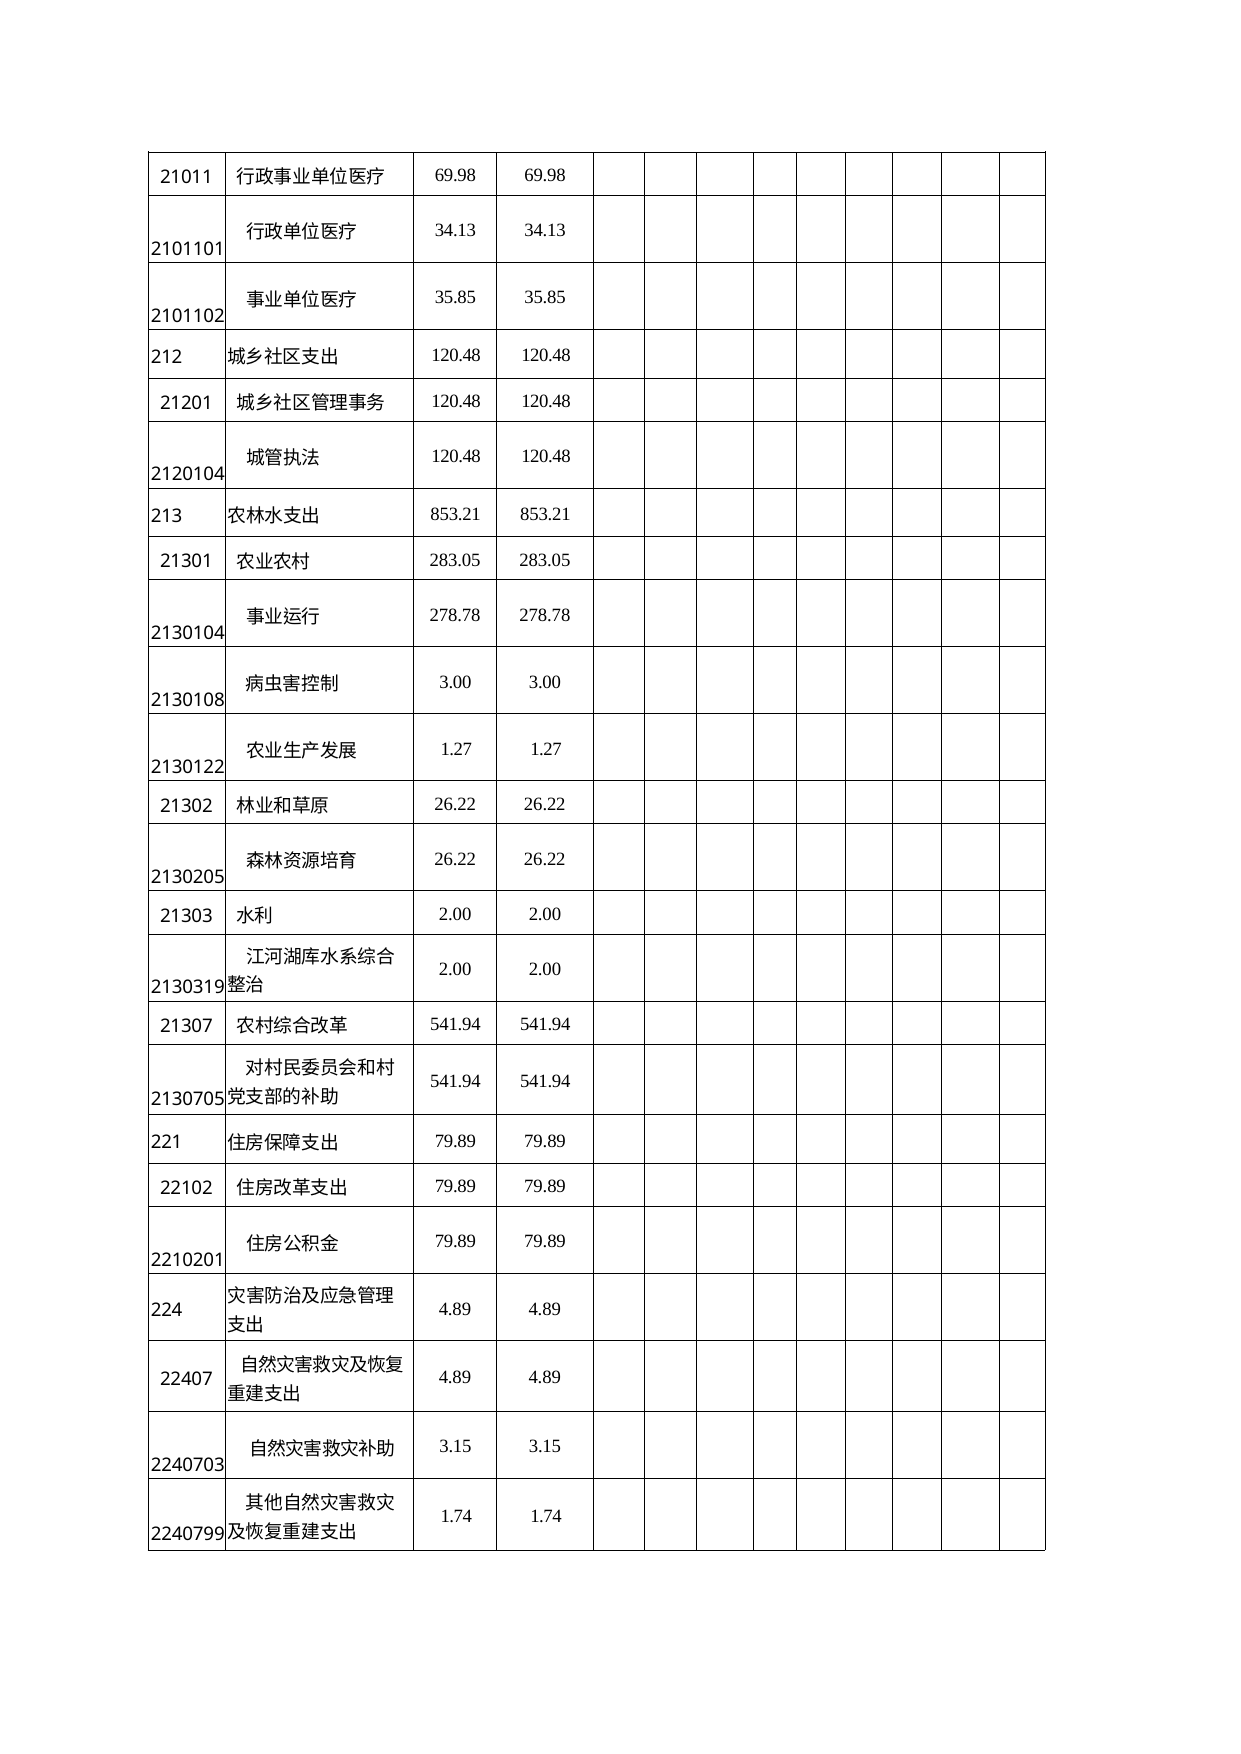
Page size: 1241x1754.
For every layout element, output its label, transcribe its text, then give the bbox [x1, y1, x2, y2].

table_cell [697, 1341, 753, 1411]
table_cell [645, 379, 696, 421]
table_cell [594, 781, 644, 823]
table_cell [594, 1045, 644, 1114]
table_cell 农林水支出 [226, 489, 413, 536]
table_cell [594, 714, 644, 780]
table_cell [645, 1115, 696, 1163]
table_cell 其他自然灾害救灾 及恢复重建支出 [226, 1479, 413, 1550]
table_cell [594, 935, 644, 1001]
table_cell [893, 1207, 941, 1273]
table_cell [594, 330, 644, 377]
table_cell [846, 537, 892, 579]
table_cell [594, 1002, 644, 1043]
table_cell 26.22 [497, 781, 593, 823]
table_cell [645, 1412, 696, 1478]
table_cell [893, 1479, 941, 1550]
table_cell [942, 1479, 999, 1550]
table_cell 2130104 [149, 580, 225, 646]
table_cell [942, 537, 999, 579]
table_cell [697, 196, 753, 262]
table_cell [797, 647, 845, 713]
table_cell [1000, 489, 1045, 536]
table_cell [846, 330, 892, 377]
table_cell 79.89 [414, 1207, 496, 1273]
table_cell [797, 489, 845, 536]
table_cell [594, 1341, 644, 1411]
table_cell 221 [149, 1115, 225, 1163]
table_cell [942, 1115, 999, 1163]
table_cell [754, 647, 796, 713]
table_cell 林业和草原 [226, 781, 413, 823]
table_cell [846, 1412, 892, 1478]
table_cell [594, 824, 644, 890]
table_cell [846, 1002, 892, 1043]
table_cell [645, 489, 696, 536]
table_cell 2.00 [497, 935, 593, 1001]
table_cell 21303 [149, 891, 225, 933]
table_cell [797, 1207, 845, 1273]
table_cell [754, 781, 796, 823]
table_header 69.98 [414, 153, 496, 195]
table_cell [697, 1207, 753, 1273]
table_cell [942, 935, 999, 1001]
table_cell 自然灾害救灾及恢复 重建支出 [226, 1341, 413, 1411]
table_cell [645, 824, 696, 890]
table_cell [754, 330, 796, 377]
table_cell [797, 1274, 845, 1340]
table_cell [697, 1412, 753, 1478]
table_cell [797, 891, 845, 933]
table_cell [942, 714, 999, 780]
table_cell [893, 1115, 941, 1163]
table_cell [893, 647, 941, 713]
table_cell 26.22 [414, 781, 496, 823]
table_cell [942, 196, 999, 262]
table_cell 22102 [149, 1164, 225, 1206]
table_cell [846, 1274, 892, 1340]
table_cell [645, 714, 696, 780]
table_cell [594, 1412, 644, 1478]
table_cell 2130108 [149, 647, 225, 713]
table_cell [754, 263, 796, 329]
table_cell [754, 1207, 796, 1273]
table_cell [893, 1274, 941, 1340]
table_cell [1000, 422, 1045, 487]
table_cell [846, 1479, 892, 1550]
table_cell [893, 330, 941, 377]
table_cell [1000, 1164, 1045, 1206]
table_cell [594, 263, 644, 329]
table_cell [893, 489, 941, 536]
table_cell [754, 1274, 796, 1340]
table_cell [645, 330, 696, 377]
table_cell [846, 714, 892, 780]
table_cell 对村民委员会和村 党支部的补助 [226, 1045, 413, 1114]
table_header 69.98 [497, 153, 593, 195]
table_header [893, 153, 941, 195]
table_cell [754, 1045, 796, 1114]
table_cell 120.48 [414, 330, 496, 377]
table_cell [594, 647, 644, 713]
table_header 行政事业单位医疗 [226, 153, 413, 195]
table_cell [1000, 1341, 1045, 1411]
table_cell 4.89 [497, 1341, 593, 1411]
table_cell 79.89 [414, 1115, 496, 1163]
table_cell [797, 935, 845, 1001]
table_cell [754, 489, 796, 536]
table_cell 3.15 [414, 1412, 496, 1478]
table_cell [697, 891, 753, 933]
table_cell 行政单位医疗 [226, 196, 413, 262]
table_cell 江河湖库水系综合 整治 [226, 935, 413, 1001]
table_cell [594, 489, 644, 536]
table_cell [754, 1412, 796, 1478]
table_cell [594, 379, 644, 421]
table_cell [754, 1002, 796, 1043]
table_cell [846, 647, 892, 713]
table_cell [797, 1479, 845, 1550]
table_cell [942, 422, 999, 487]
table_cell 212 [149, 330, 225, 377]
table_cell 213 [149, 489, 225, 536]
table_cell [1000, 1002, 1045, 1043]
table_cell 2.00 [414, 891, 496, 933]
table_cell [846, 935, 892, 1001]
table_cell [697, 824, 753, 890]
table_cell [754, 824, 796, 890]
table_cell 224 [149, 1274, 225, 1340]
table_cell [797, 580, 845, 646]
table_cell 2130122 [149, 714, 225, 780]
table_cell [697, 647, 753, 713]
table_cell [846, 263, 892, 329]
table_cell [697, 537, 753, 579]
table_cell 853.21 [497, 489, 593, 536]
table_cell [594, 537, 644, 579]
table_cell [942, 891, 999, 933]
table_cell [645, 935, 696, 1001]
table_cell [697, 1002, 753, 1043]
table_cell 3.15 [497, 1412, 593, 1478]
table_cell [594, 196, 644, 262]
table_cell [594, 422, 644, 487]
table_cell [594, 1115, 644, 1163]
table_cell 21307 [149, 1002, 225, 1043]
table_cell [846, 1045, 892, 1114]
table_cell [754, 1164, 796, 1206]
table_cell 事业运行 [226, 580, 413, 646]
table_cell [893, 422, 941, 487]
table_cell [893, 1412, 941, 1478]
table_cell 26.22 [414, 824, 496, 890]
table_cell [942, 647, 999, 713]
table_cell [697, 379, 753, 421]
table_cell [893, 1341, 941, 1411]
table_cell 城乡社区支出 [226, 330, 413, 377]
table_cell [942, 781, 999, 823]
table_cell 35.85 [414, 263, 496, 329]
table_cell [645, 781, 696, 823]
table_cell [1000, 714, 1045, 780]
table_cell [942, 1164, 999, 1206]
table_cell 79.89 [497, 1115, 593, 1163]
table_cell 城乡社区管理事务 [226, 379, 413, 421]
table_cell 79.89 [414, 1164, 496, 1206]
table_cell [754, 1341, 796, 1411]
table_cell [697, 263, 753, 329]
table_cell [942, 1341, 999, 1411]
table_cell [1000, 330, 1045, 377]
table_cell [1000, 537, 1045, 579]
table_cell [893, 196, 941, 262]
table_cell 森林资源培育 [226, 824, 413, 890]
table_cell [1000, 1412, 1045, 1478]
table_cell [893, 580, 941, 646]
table_header [846, 153, 892, 195]
table_cell [645, 1207, 696, 1273]
table_cell 120.48 [497, 330, 593, 377]
table_cell [797, 1115, 845, 1163]
table_cell 住房公积金 [226, 1207, 413, 1273]
table_cell [893, 379, 941, 421]
table_cell [1000, 196, 1045, 262]
table_cell 541.94 [497, 1002, 593, 1043]
table_cell 283.05 [414, 537, 496, 579]
table_cell [846, 1207, 892, 1273]
table_cell [697, 781, 753, 823]
table_cell [893, 714, 941, 780]
table_cell [645, 537, 696, 579]
table_cell [1000, 1207, 1045, 1273]
table_cell [893, 537, 941, 579]
table_cell [754, 580, 796, 646]
table_cell [1000, 781, 1045, 823]
table_cell 541.94 [497, 1045, 593, 1114]
table_cell [697, 1479, 753, 1550]
table_cell 79.89 [497, 1164, 593, 1206]
table_cell [942, 1045, 999, 1114]
table_cell [797, 196, 845, 262]
table_cell [754, 935, 796, 1001]
table_cell [893, 1045, 941, 1114]
table_cell [942, 580, 999, 646]
table_cell [893, 1164, 941, 1206]
table_cell [797, 422, 845, 487]
table_cell 4.89 [497, 1274, 593, 1340]
table_cell [797, 1412, 845, 1478]
table_cell 120.48 [497, 422, 593, 487]
table_cell [697, 1164, 753, 1206]
table_cell [942, 1002, 999, 1043]
table_cell [1000, 1479, 1045, 1550]
table_cell [797, 1341, 845, 1411]
table_cell 120.48 [414, 379, 496, 421]
table_cell 城管执法 [226, 422, 413, 487]
table_cell [846, 489, 892, 536]
table_cell [1000, 647, 1045, 713]
table_cell 1.74 [414, 1479, 496, 1550]
table_cell [697, 489, 753, 536]
table_cell [942, 489, 999, 536]
table_cell [645, 1479, 696, 1550]
table_cell 2.00 [497, 891, 593, 933]
table_cell 3.00 [414, 647, 496, 713]
table_cell [893, 1002, 941, 1043]
table_cell [1000, 1045, 1045, 1114]
table_cell 农业农村 [226, 537, 413, 579]
table_cell [645, 1341, 696, 1411]
table_cell 278.78 [414, 580, 496, 646]
table_cell [697, 1115, 753, 1163]
table_cell [846, 580, 892, 646]
table_cell 34.13 [497, 196, 593, 262]
table_cell 21302 [149, 781, 225, 823]
table_cell [645, 1274, 696, 1340]
table_cell [754, 379, 796, 421]
table_cell [942, 1274, 999, 1340]
table_cell [697, 1045, 753, 1114]
table_cell 住房保障支出 [226, 1115, 413, 1163]
table_cell [1000, 891, 1045, 933]
table_cell [942, 379, 999, 421]
table_cell 541.94 [414, 1045, 496, 1114]
table_cell [697, 330, 753, 377]
table_cell 灾害防治及应急管理 支出 [226, 1274, 413, 1340]
table_header [754, 153, 796, 195]
table_cell [797, 781, 845, 823]
table_cell [697, 422, 753, 487]
table_cell [942, 824, 999, 890]
table_cell [846, 379, 892, 421]
table_cell 水利 [226, 891, 413, 933]
table_cell 农业生产发展 [226, 714, 413, 780]
table_cell 34.13 [414, 196, 496, 262]
table_cell 22407 [149, 1341, 225, 1411]
table_cell [697, 714, 753, 780]
table_cell 农村综合改革 [226, 1002, 413, 1043]
table_cell 2240703 [149, 1412, 225, 1478]
table_cell [697, 1274, 753, 1340]
table_cell [594, 891, 644, 933]
table_cell [754, 537, 796, 579]
table_cell [893, 824, 941, 890]
table_cell [846, 781, 892, 823]
table_cell [893, 781, 941, 823]
table_cell [942, 1412, 999, 1478]
table_cell [893, 935, 941, 1001]
table_cell 事业单位医疗 [226, 263, 413, 329]
table_cell [1000, 580, 1045, 646]
table_cell [1000, 935, 1045, 1001]
table_cell [645, 891, 696, 933]
table_cell [697, 935, 753, 1001]
table_cell 79.89 [497, 1207, 593, 1273]
table_cell 3.00 [497, 647, 593, 713]
table_cell [893, 891, 941, 933]
table_cell [846, 196, 892, 262]
table_cell 283.05 [497, 537, 593, 579]
table_cell 2240799 [149, 1479, 225, 1550]
table_cell [797, 714, 845, 780]
table_cell [754, 196, 796, 262]
table_cell [594, 1164, 644, 1206]
table_cell [754, 714, 796, 780]
table_cell [846, 422, 892, 487]
table_header 21011 [149, 153, 225, 195]
table_cell [594, 1479, 644, 1550]
table_cell [1000, 1274, 1045, 1340]
table_cell [1000, 263, 1045, 329]
table_cell 26.22 [497, 824, 593, 890]
table_cell [797, 537, 845, 579]
table_cell [645, 1045, 696, 1114]
table_cell [797, 1045, 845, 1114]
table_cell [1000, 1115, 1045, 1163]
table_cell 病虫害控制 [226, 647, 413, 713]
table_cell [645, 580, 696, 646]
table_cell [754, 1115, 796, 1163]
table_cell [645, 1002, 696, 1043]
table_cell 2210201 [149, 1207, 225, 1273]
table_cell 4.89 [414, 1341, 496, 1411]
table_cell [645, 1164, 696, 1206]
table_cell [942, 330, 999, 377]
table_cell [846, 1341, 892, 1411]
table_cell 2120104 [149, 422, 225, 487]
table_cell 120.48 [414, 422, 496, 487]
table_cell 120.48 [497, 379, 593, 421]
table_header [1000, 153, 1045, 195]
table_cell 住房改革支出 [226, 1164, 413, 1206]
table_cell [942, 1207, 999, 1273]
table_cell [754, 1479, 796, 1550]
table_cell [846, 891, 892, 933]
table_header [797, 153, 845, 195]
table_cell [594, 580, 644, 646]
table_cell 1.74 [497, 1479, 593, 1550]
table_cell 278.78 [497, 580, 593, 646]
table_cell [797, 330, 845, 377]
table_cell [754, 422, 796, 487]
table_cell 2130705 [149, 1045, 225, 1114]
table_cell 自然灾害救灾补助 [226, 1412, 413, 1478]
table_cell 541.94 [414, 1002, 496, 1043]
table_cell [645, 263, 696, 329]
table_cell [1000, 379, 1045, 421]
table_cell 21301 [149, 537, 225, 579]
table_cell [797, 263, 845, 329]
table_cell 2101101 [149, 196, 225, 262]
table_header [942, 153, 999, 195]
table_cell [893, 263, 941, 329]
table_cell 2130319 [149, 935, 225, 1001]
table_cell 1.27 [414, 714, 496, 780]
table_cell [594, 1207, 644, 1273]
table_cell [1000, 824, 1045, 890]
table_cell [697, 580, 753, 646]
table_header [594, 153, 644, 195]
table_header [697, 153, 753, 195]
table_cell [942, 263, 999, 329]
table_cell [797, 1002, 845, 1043]
table_cell 4.89 [414, 1274, 496, 1340]
table_cell [846, 1164, 892, 1206]
table_cell [645, 647, 696, 713]
table_cell 2.00 [414, 935, 496, 1001]
table_cell [797, 824, 845, 890]
table_cell 21201 [149, 379, 225, 421]
table_cell [797, 1164, 845, 1206]
table_cell 35.85 [497, 263, 593, 329]
table_cell [594, 1274, 644, 1340]
table_header [645, 153, 696, 195]
table_cell [645, 196, 696, 262]
table_cell [846, 824, 892, 890]
table_cell 2101102 [149, 263, 225, 329]
table_cell 853.21 [414, 489, 496, 536]
table_cell [754, 891, 796, 933]
table_cell [846, 1115, 892, 1163]
table_cell 2130205 [149, 824, 225, 890]
table_cell 1.27 [497, 714, 593, 780]
table_cell [797, 379, 845, 421]
table_cell [645, 422, 696, 487]
